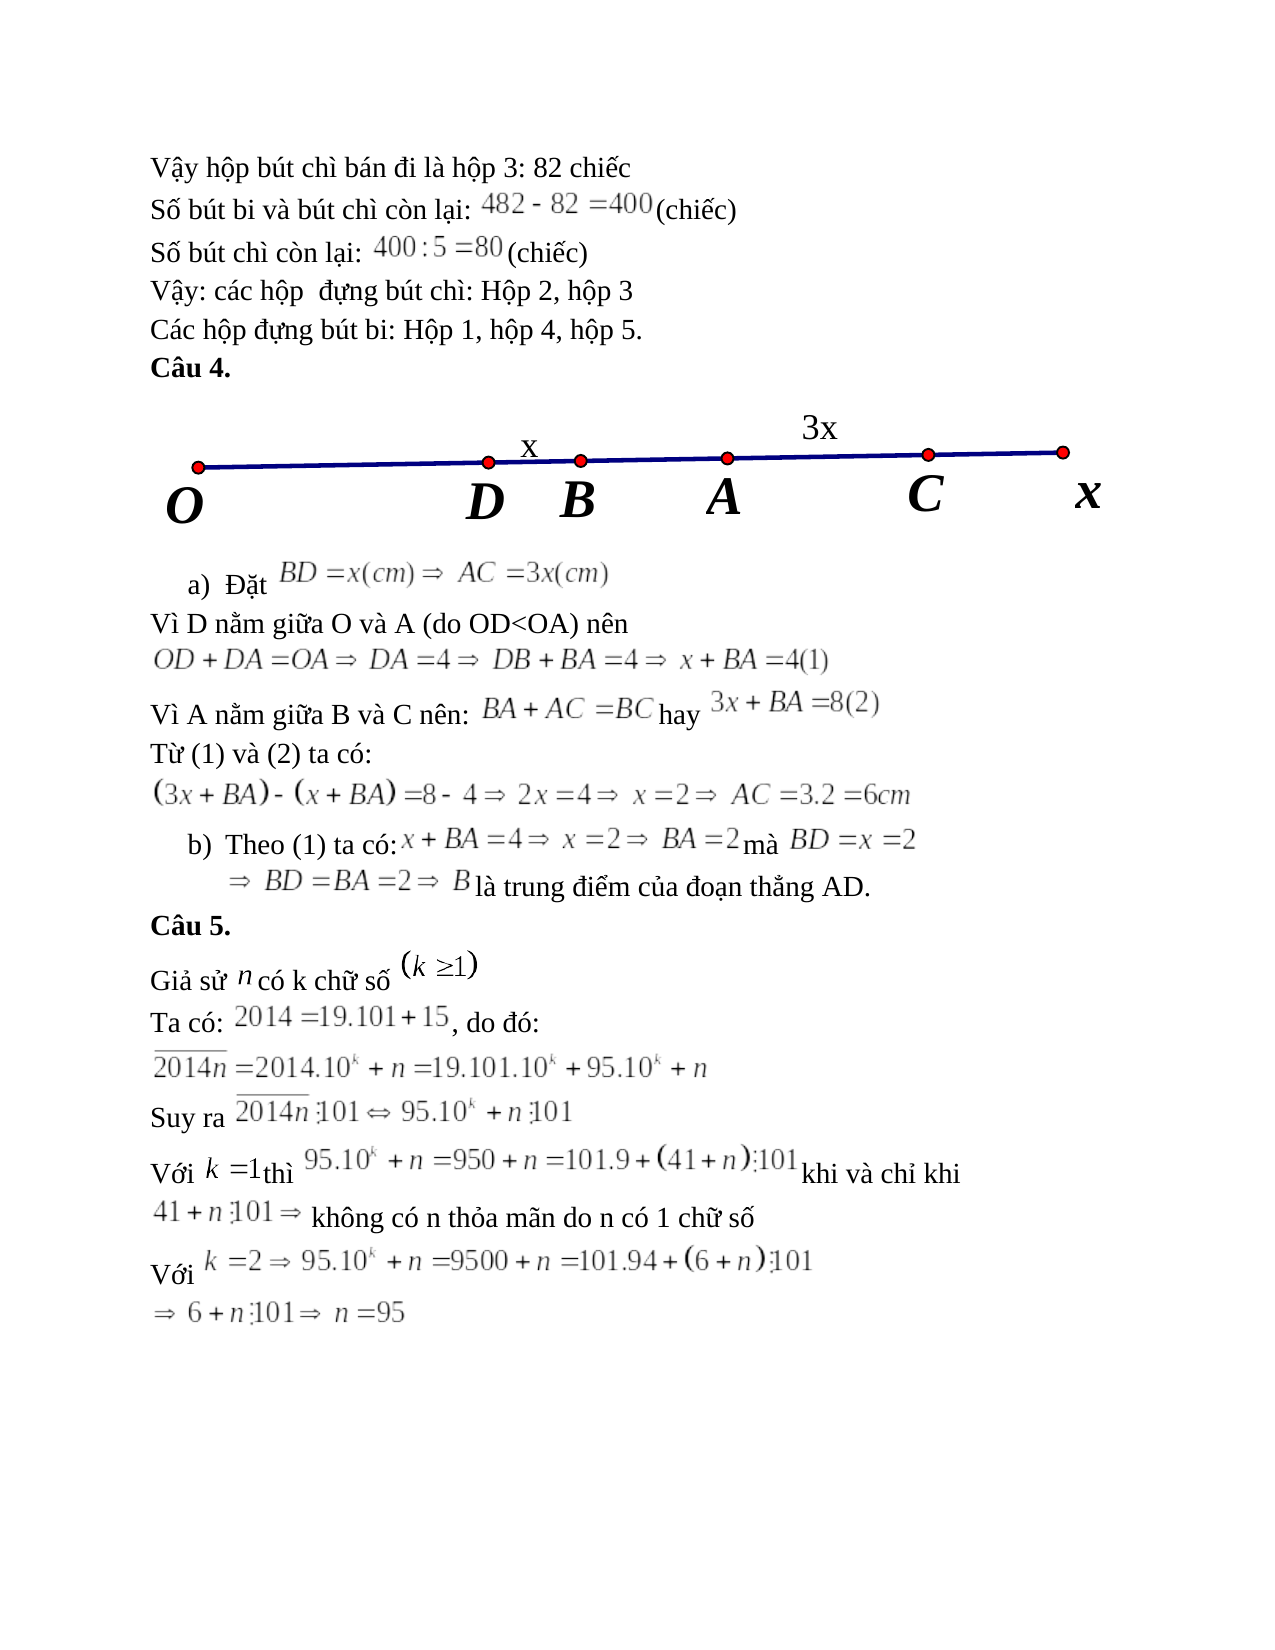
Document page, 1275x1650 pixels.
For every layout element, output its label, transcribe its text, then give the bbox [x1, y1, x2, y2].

list Câu 5. [150, 908, 1125, 942]
list Vậy hộp bút chì bán đi là hộp 3: 82 chiếc [150, 150, 1125, 183]
list Từ (1) và (2) ta có: [150, 736, 1125, 818]
list Câu 4. [150, 351, 1125, 384]
list Vì A nằm giữa B và C nên: hay [150, 687, 1125, 731]
list Với thì khi và chỉ khi không có n thỏa mãn do n có 1 chữ số [150, 1138, 1125, 1234]
list Số bút bi và bút chì còn lại: (chiếc) [150, 188, 1125, 226]
list Ta có: , do đó: [150, 1002, 1125, 1039]
list Với [150, 1239, 1125, 1291]
list Suy ra [150, 1088, 1125, 1133]
list Giả sử có k chữ số [150, 947, 1125, 997]
list Vì D nằm giữa O và A (do OD<OA) nên [150, 606, 1125, 682]
list Đặt [187, 557, 1125, 601]
list Vậy: các hộp đựng bút chì: Hộp 2, hộp 3 [150, 273, 1125, 307]
list Theo (1) ta có:mà [187, 823, 1125, 861]
list Số bút chì còn lại: (chiếc) [150, 231, 1125, 268]
list là trung điểm của đoạn thẳng AD. [225, 866, 1125, 903]
list Các hộp đựng bút bi: Hộp 1, hộp 4, hộp 5. [150, 312, 1125, 346]
